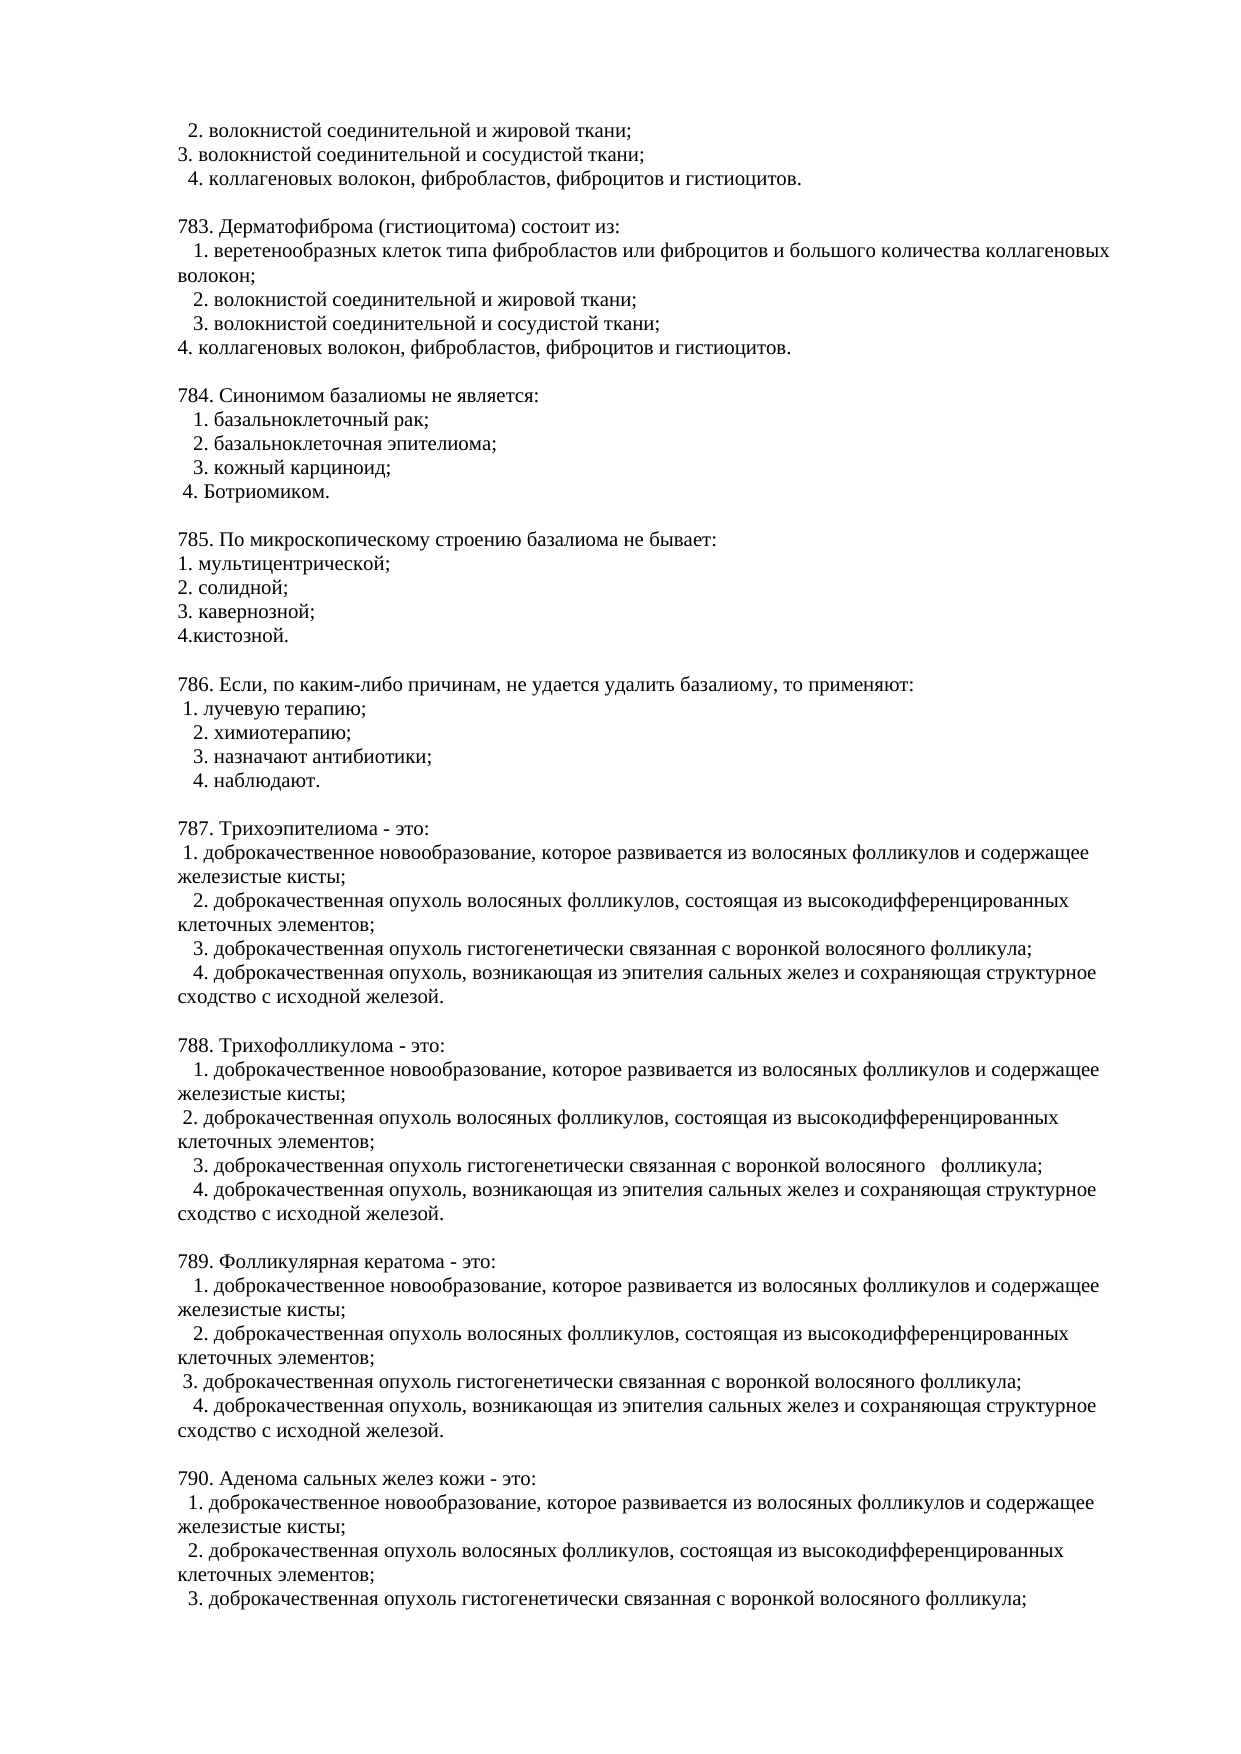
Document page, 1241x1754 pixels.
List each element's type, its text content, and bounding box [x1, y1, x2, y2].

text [177, 118, 1152, 190]
text 783. Дерматофиброма (гистиоцитома) состоит из: 1. веретенообразных клеток типа фибробластов или фиброцитов и большого количества коллагеновых волокон; 2. волокнистой соединительной и жировой ткани; 3. волокнистой соединительной и сосудистой ткани; 4. коллагеновых волокон, фибробластов, фиброцитов и гистиоцитов. [177, 214, 1152, 359]
text 784. Синонимом базалиомы не является: 1. базальноклеточный рак; 2. базальноклеточная эпителиома; 3. кожный карциноид; 4. Ботриомиком. [177, 383, 1152, 503]
text 785. По микроскопическому строению базалиома не бывает: 1. мультицентрической; 2. солидной; 3. кавернозной; 4.кистозной. [177, 527, 1152, 647]
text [177, 1466, 1152, 1610]
text 788. Трихофолликулома - это: 1. доброкачественное новообразование, которое развивается из волосяных фолликулов и содержащее железистые кисты; 2. доброкачественная опухоль волосяных фолликулов, состоящая из высокодифференцированных клеточных элементов; 3. доброкачественная опухоль гистогенетически связанная с воронкой волосяного фолликула; 4. доброкачественная опухоль, возникающая из эпителия сальных желез и сохраняющая структурное сходство с исходной железой. [177, 1032, 1152, 1225]
text 786. Если, по каким-либо причинам, не удается удалить базалиому, то применяют: 1. лучевую терапию; 2. химиотерапию; 3. назначают антибиотики; 4. наблюдают. [177, 672, 1152, 792]
text 789. Фолликулярная кератома - это: 1. доброкачественное новообразование, которое развивается из волосяных фолликулов и содержащее железистые кисты; 2. доброкачественная опухоль волосяных фолликулов, состоящая из высокодифференцированных клеточных элементов; 3. доброкачественная опухоль гистогенетически связанная с воронкой волосяного фолликула; 4. доброкачественная опухоль, возникающая из эпителия сальных желез и сохраняющая структурное сходство с исходной железой. [177, 1249, 1152, 1442]
text 787. Трихоэпителиома - это: 1. доброкачественное новообразование, которое развивается из волосяных фолликулов и содержащее железистые кисты; 2. доброкачественная опухоль волосяных фолликулов, состоящая из высокодифференцированных клеточных элементов; 3. доброкачественная опухоль гистогенетически связанная с воронкой волосяного фолликула; 4. доброкачественная опухоль, возникающая из эпителия сальных желез и сохраняющая структурное сходство с исходной железой. [177, 816, 1152, 1008]
